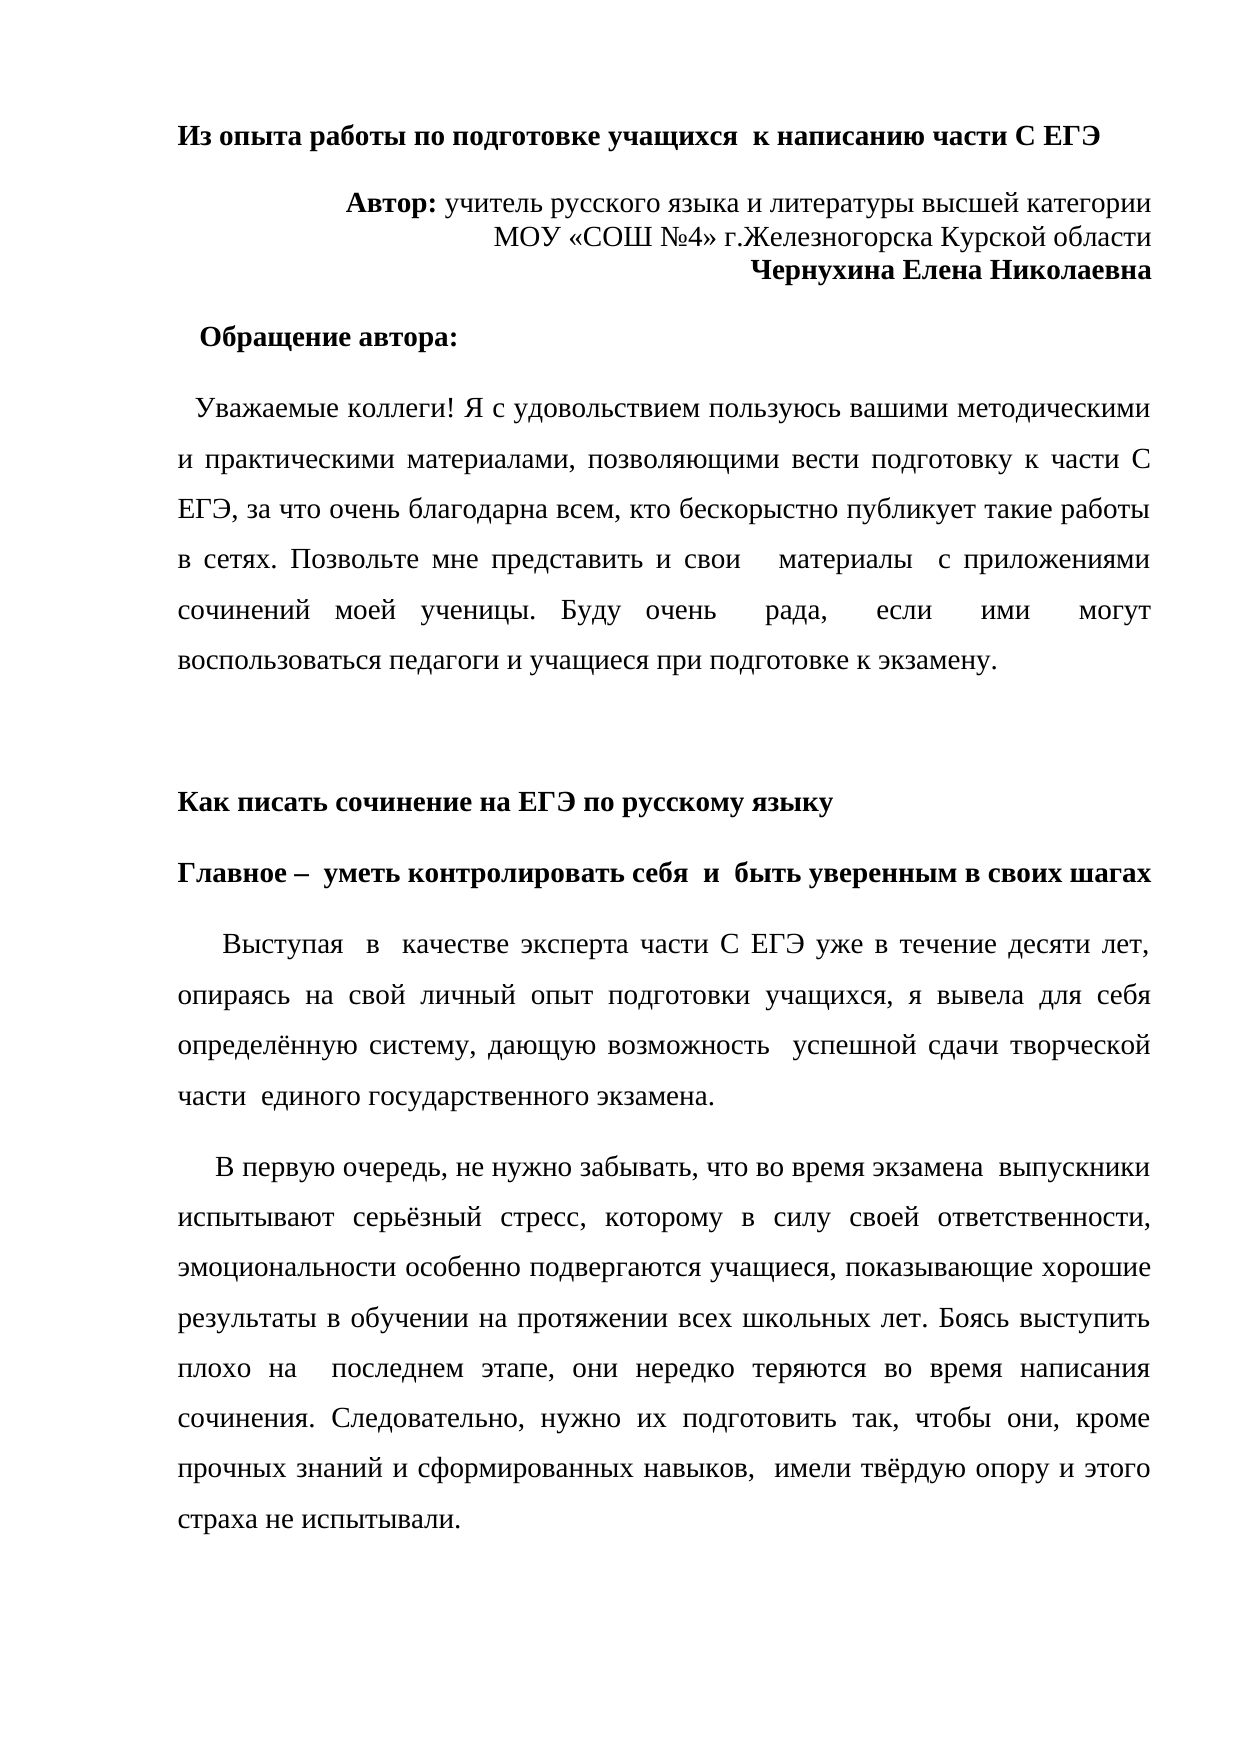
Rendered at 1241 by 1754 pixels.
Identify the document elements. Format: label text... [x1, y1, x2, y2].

text МОУ «СОШ №4» г.Железногорска Курской области [177, 219, 1152, 252]
text Автор: учитель русского языка и литературы высшей категории [177, 185, 1152, 219]
text Главное – уметь контролировать себя и быть уверенным в своих шагах [177, 856, 1152, 889]
text Как писать сочинение на ЕГЭ по русскому языку [177, 784, 1152, 818]
text Обращение автора: [177, 319, 1152, 353]
text Уважаемые коллеги! Я с удовольствием пользуюсь вашими методическими и практическими материалами, позволяющими вести подготовку к части С ЕГЭ, за что очень благодарна всем, кто бескорыстно публикует такие работы в сетях. Позвольте мне представить и свои материалы с приложениями сочинений моей ученицы. Буду очень рада, если ими могут воспользоваться педагоги и учащиеся при подготовке к экзамену. [177, 391, 1152, 676]
text Выступая в качестве эксперта части С ЕГЭ уже в течение десяти лет, опираясь на свой личный опыт подготовки учащихся, я вывела для себя определённую систему, дающую возможность успешной сдачи творческой части единого государственного экзамена. [177, 927, 1152, 1111]
text В первую очередь, не нужно забывать, что во время экзамена выпускники испытывают серьёзный стресс, которому в силу своей ответственности, эмоциональности особенно подвергаются учащиеся, показывающие хорошие результаты в обучении на протяжении всех школьных лет. Боясь выступить плохо на последнем этапе, они нередко теряются во время написания сочинения. Следовательно, нужно их подготовить так, чтобы они, кроме прочных знаний и сформированных навыков, имели твёрдую опору и этого страха не испытывали. [177, 1149, 1152, 1534]
text Чернухина Елена Николаевна [177, 252, 1152, 286]
text Из опыта работы по подготовке учащихся к написанию части С ЕГЭ [177, 118, 1152, 152]
